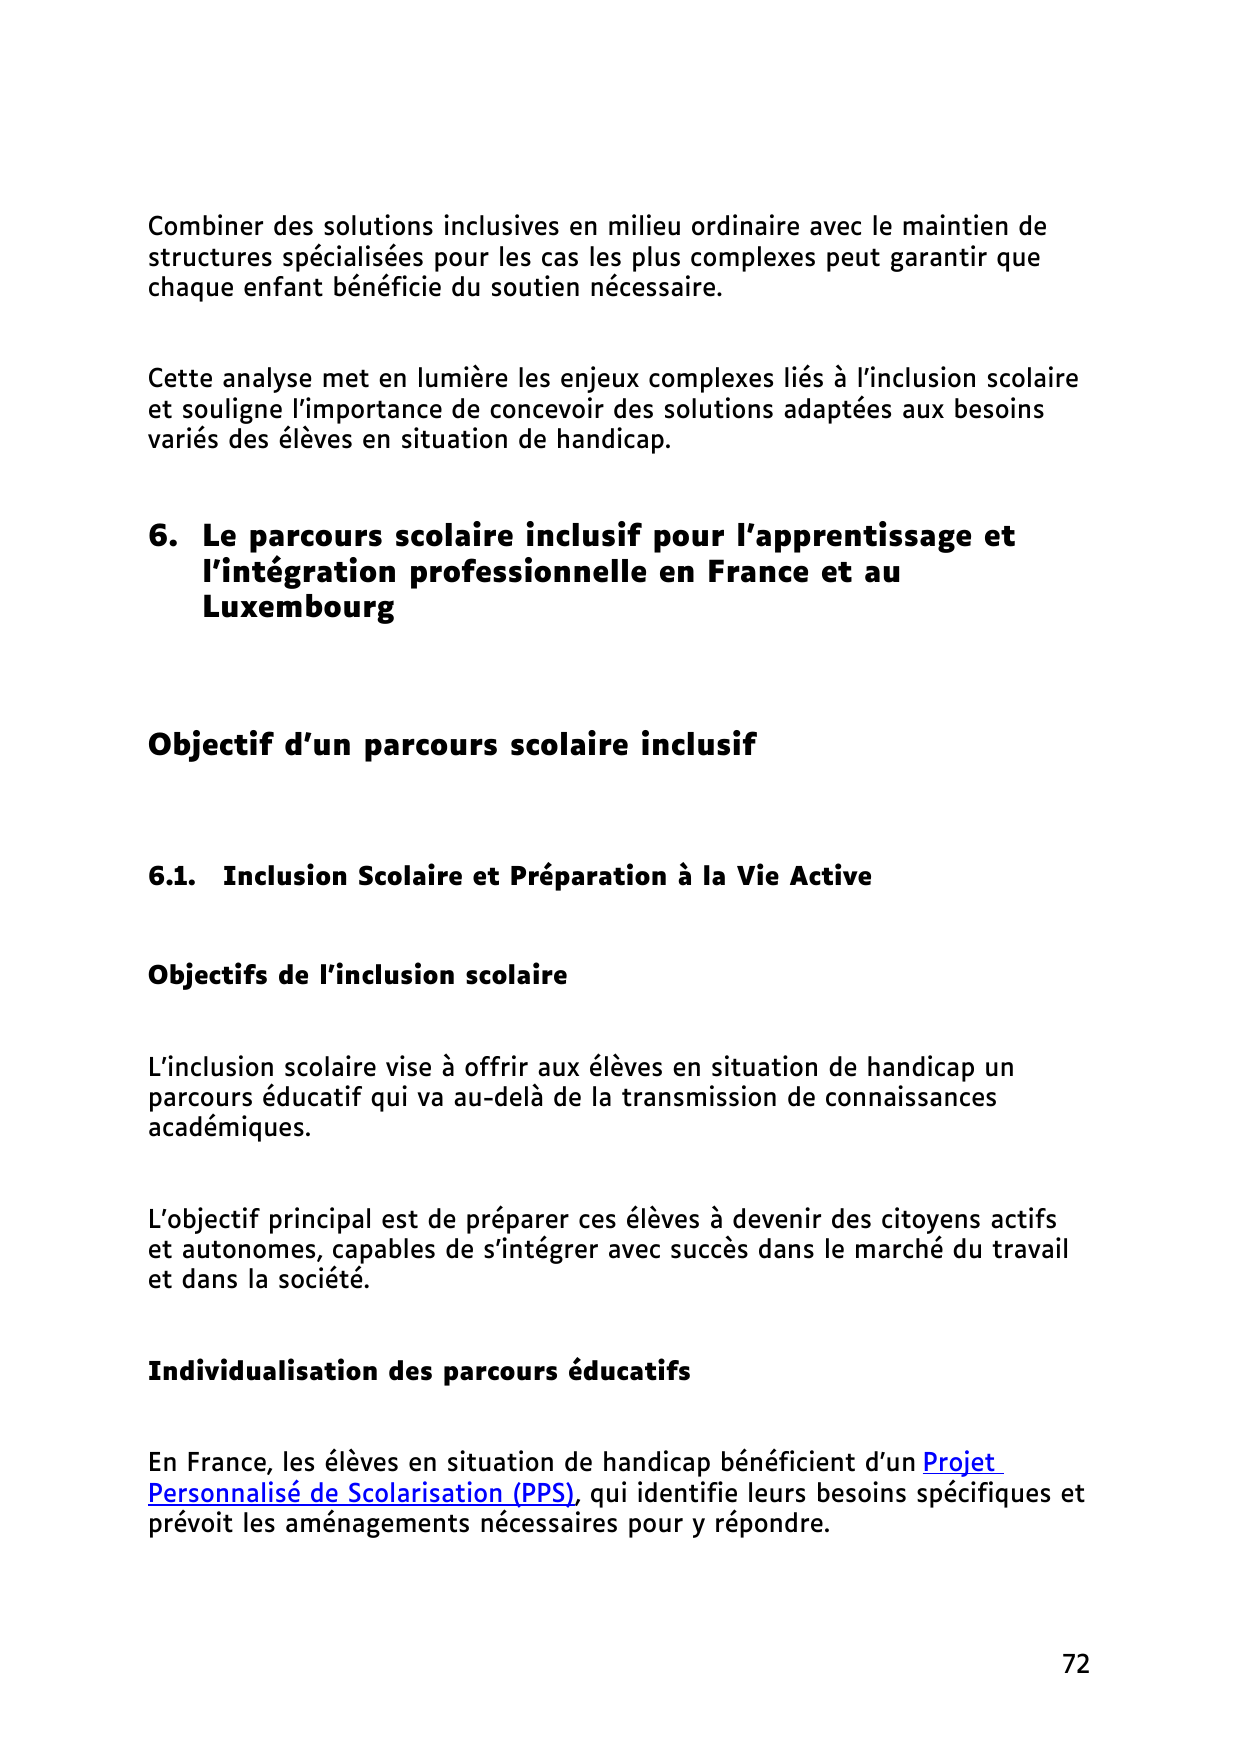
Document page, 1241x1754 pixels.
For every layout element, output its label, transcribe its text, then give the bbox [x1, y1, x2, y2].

subtitle Inclusion Scolaire et Préparation à la Vie Active [148, 860, 1090, 891]
text Objectifs de l’inclusion scolaire [148, 960, 1090, 990]
text Cette analyse met en lumière les enjeux complexes liés à l’inclusion scolaire et souligne l’importance de concevoir des solutions adaptées aux besoins variés des élèves en situation de handicap. [148, 363, 1090, 454]
subtitle Le parcours scolaire inclusif pour l’apprentissage et l’intégration professionnelle en France et au Luxembourg [148, 518, 1090, 624]
text L’inclusion scolaire vise à offrir aux élèves en situation de handicap un parcours éducatif qui va au-delà de la transmission de connaissances académiques. [148, 1051, 1090, 1142]
text L’objectif principal est de préparer ces élèves à devenir des citoyens actifs et autonomes, capables de s’intégrer avec succès dans le marché du travail et dans la société. [148, 1203, 1090, 1294]
text Individualisation des parcours éducatifs [148, 1355, 1090, 1386]
subtitle Objectif d’un parcours scolaire inclusif [148, 727, 1090, 762]
text Combiner des solutions inclusives en milieu ordinaire avec le maintien de structures spécialisées pour les cas les plus complexes peut garantir que chaque enfant bénéficie du soutien nécessaire. [148, 211, 1090, 302]
text En France, les élèves en situation de handicap bénéficient d’un Projet Personnalisé de Scolarisation (PPS), qui identifie leurs besoins spécifiques et prévoit les aménagements nécessaires pour y répondre. [148, 1447, 1090, 1538]
